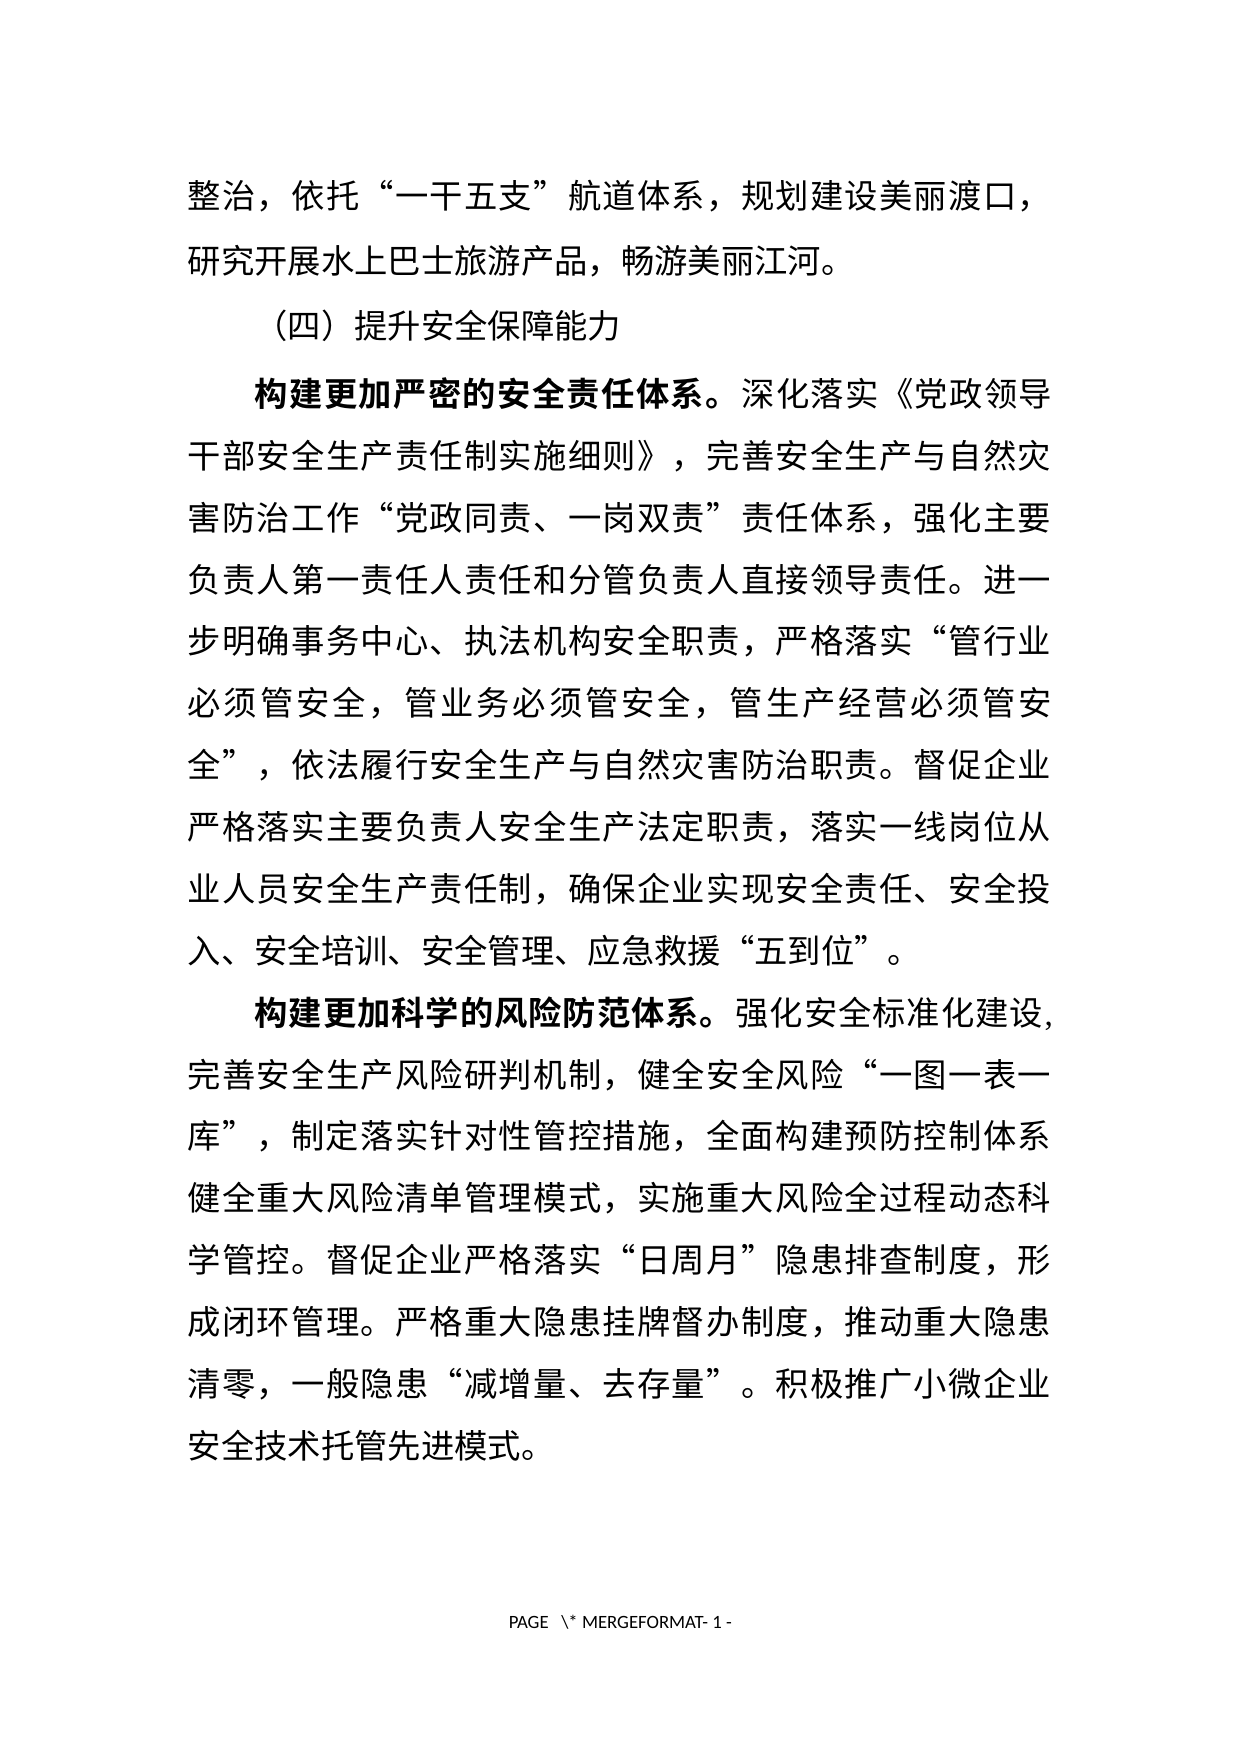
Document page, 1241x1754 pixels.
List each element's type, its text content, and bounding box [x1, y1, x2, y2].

subtitle （四）提升安全保障能力 [187, 292, 1053, 357]
text 构建更加严密的安全责任体系。深化落实《党政领导干部安全生产责任制实施细则》，完善安全生产与自然灾害防治工作“党政同责、一岗双责”责任体系，强化主要负责人第一责任人责任和分管负责人直接领导责任。进一步明确事务中心、执法机构安全职责，严格落实“管行业必须管安全，管业务必须管安全，管生产经营必须管安全”，依法履行安全生产与自然灾害防治职责。督促企业严格落实主要负责人安全生产法定职责，落实一线岗位从业人员安全生产责任制，确保企业实现安全责任、安全投入、安全培训、安全管理、应急救援“五到位”。 [187, 357, 1053, 976]
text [187, 162, 1053, 292]
text 构建更加科学的风险防范体系。强化安全标准化建设,完善安全生产风险研判机制，健全安全风险“一图一表一库”，制定落实针对性管控措施，全面构建预防控制体系。健全重大风险清单管理模式，实施重大风险全过程动态科学管控。督促企业严格落实“日周月”隐患排查制度，形成闭环管理。严格重大隐患挂牌督办制度，推动重大隐患清零，一般隐患“减增量、去存量”。积极推广小微企业安全技术托管先进模式。 [187, 976, 1053, 1471]
